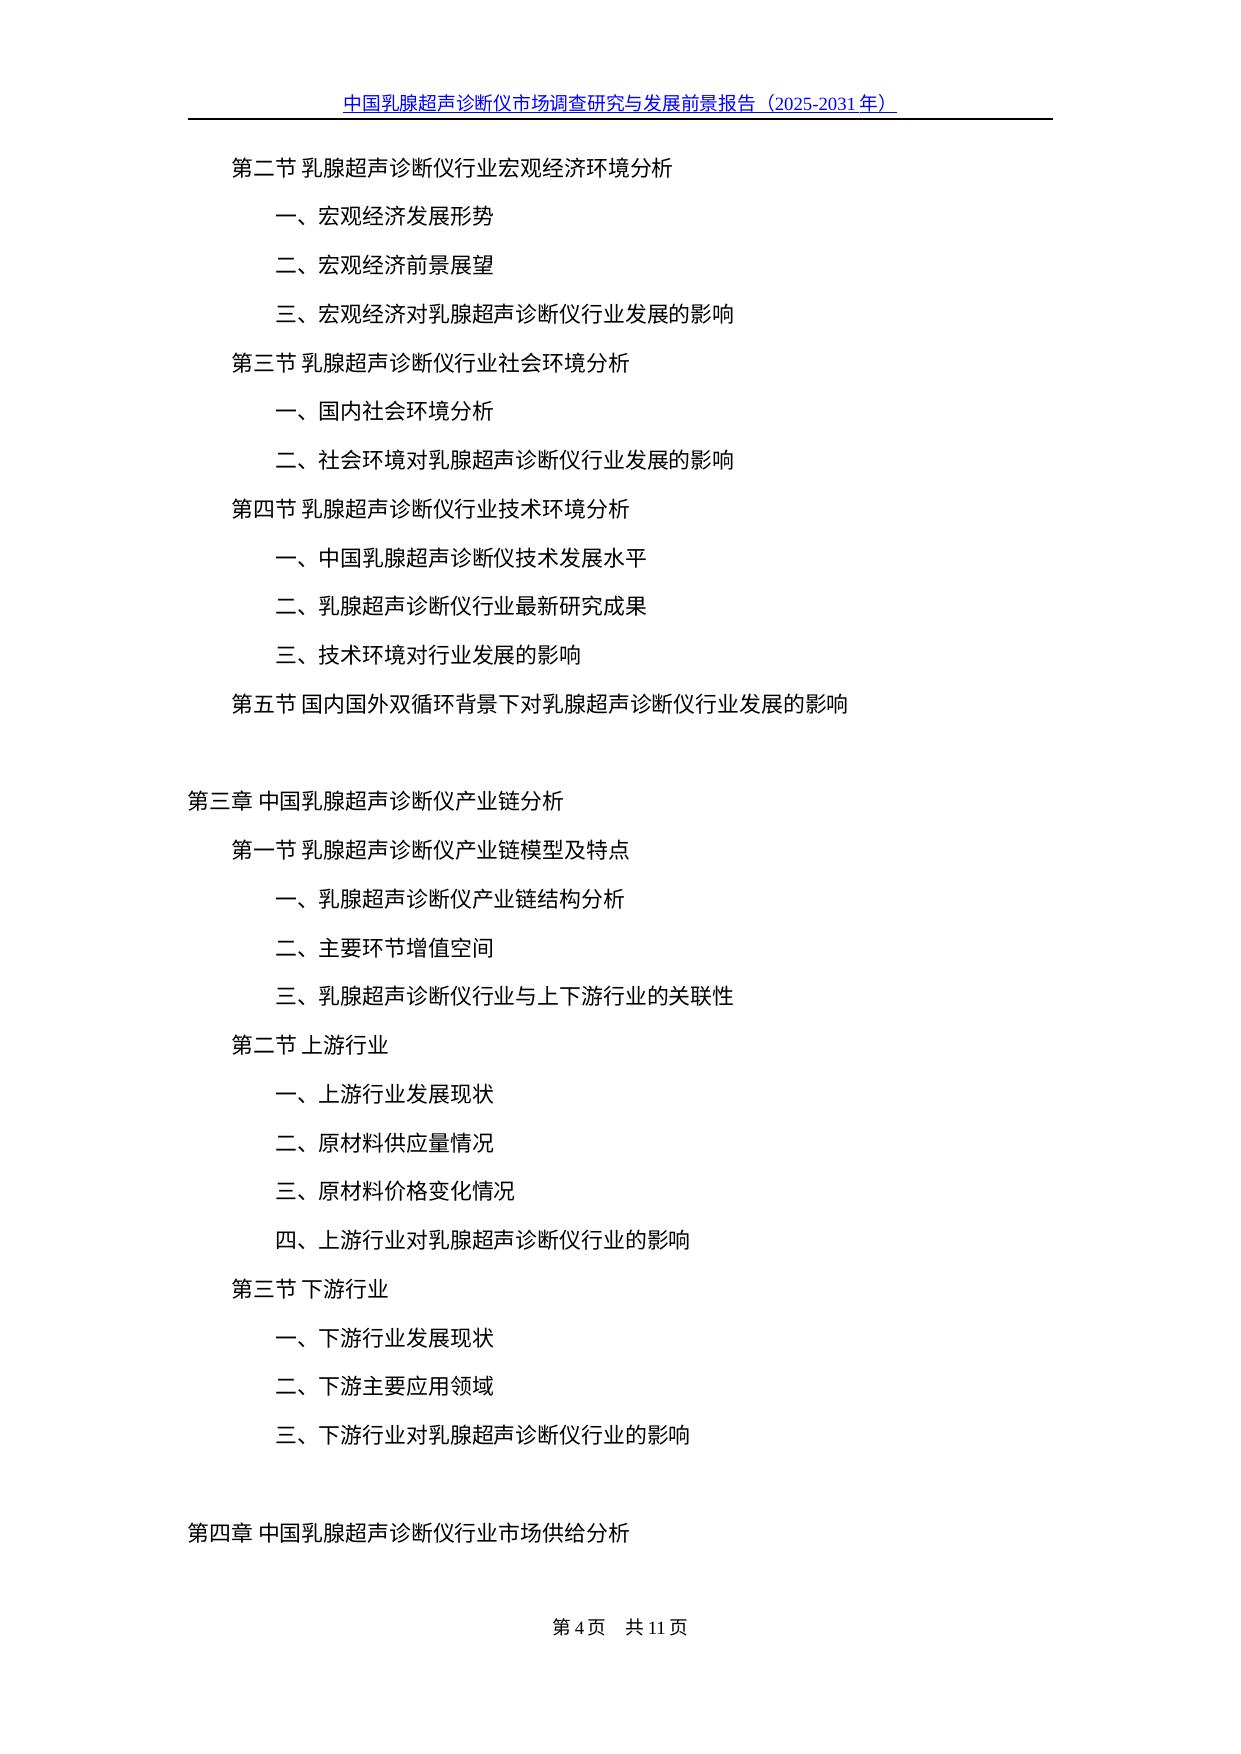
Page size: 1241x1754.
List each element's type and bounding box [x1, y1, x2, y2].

text [187, 150, 1053, 1548]
